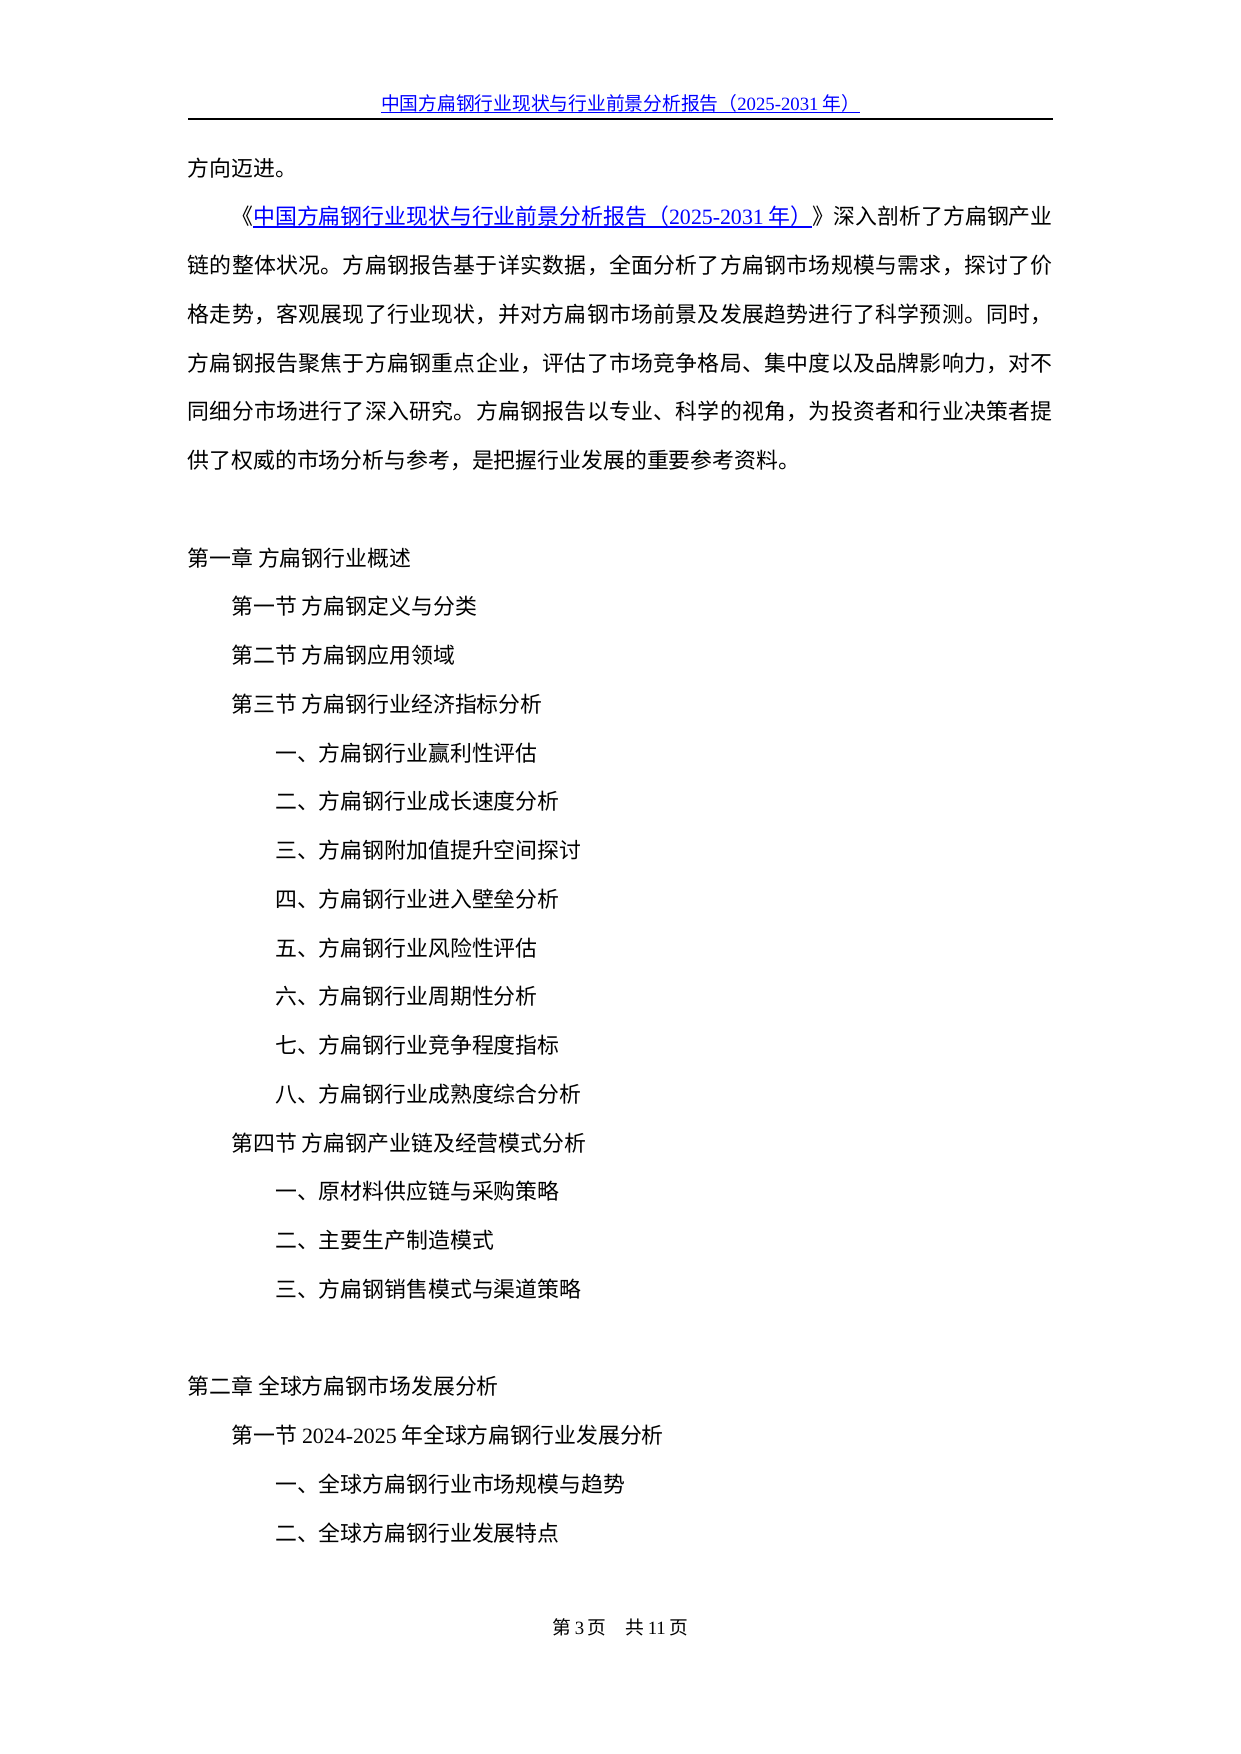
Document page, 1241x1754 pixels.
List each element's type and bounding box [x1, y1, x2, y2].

text [187, 150, 1053, 1548]
